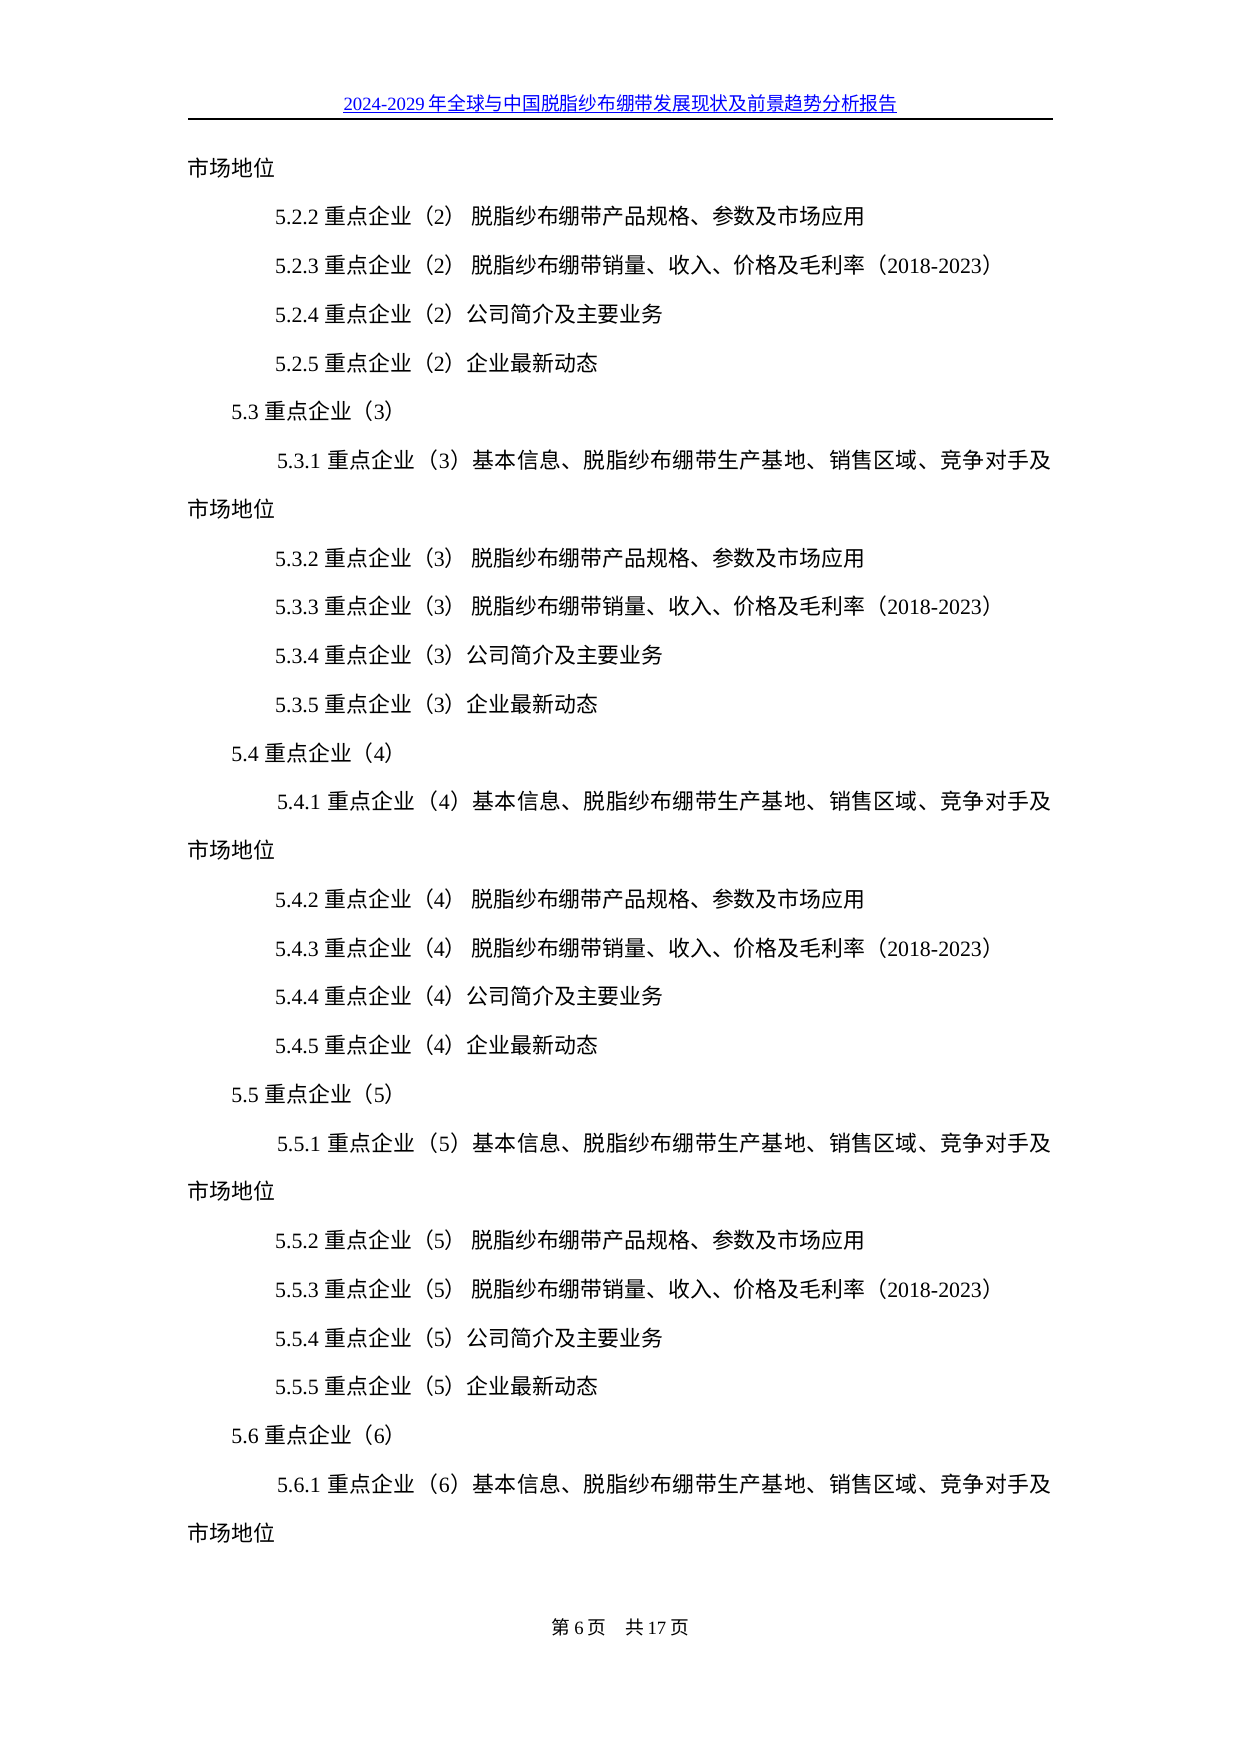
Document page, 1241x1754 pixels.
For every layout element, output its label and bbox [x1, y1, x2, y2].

text [187, 150, 1053, 1548]
